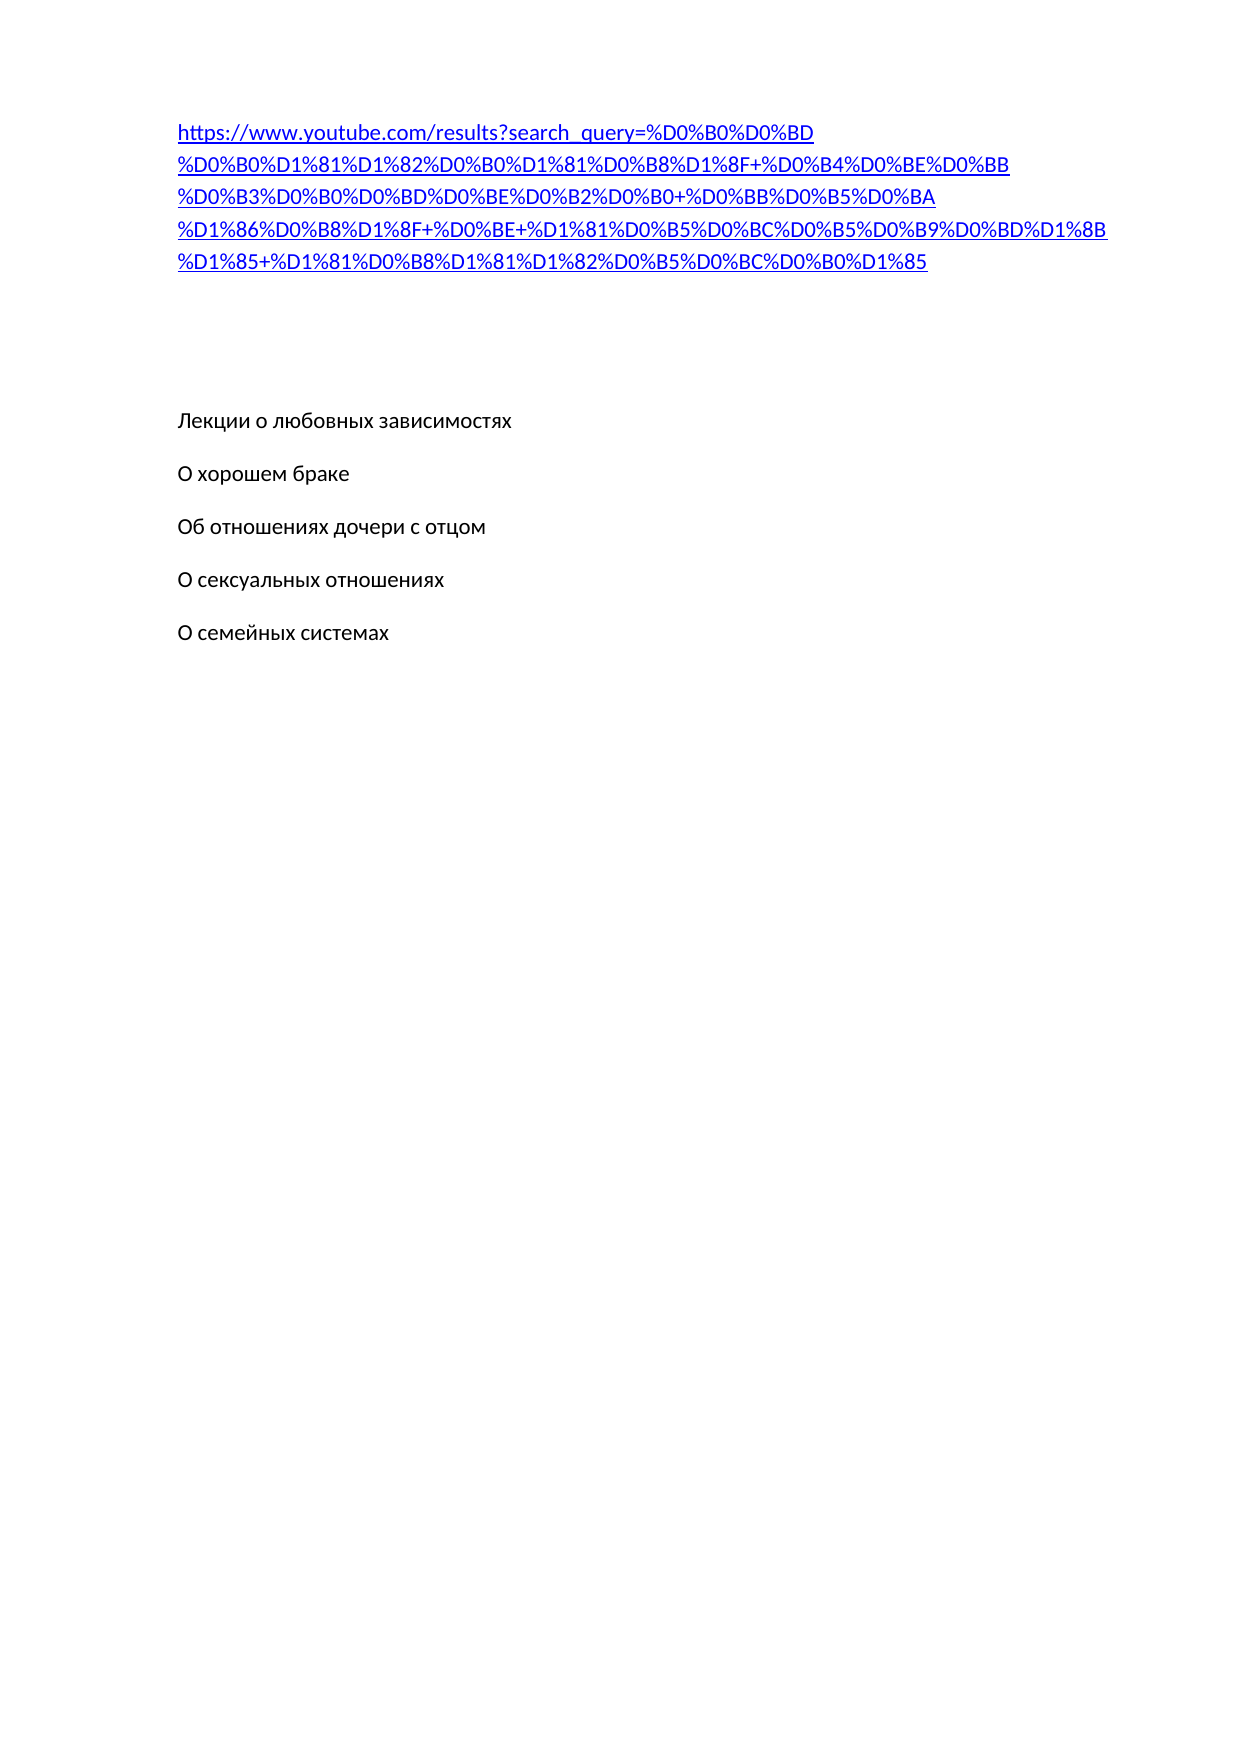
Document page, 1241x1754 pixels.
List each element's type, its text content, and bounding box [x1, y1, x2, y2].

text Лекции о любовных зависимостях [177, 406, 1152, 434]
text О семейных системах [177, 618, 1152, 646]
text О хорошем браке [177, 459, 1152, 487]
text О сексуальных отношениях [177, 565, 1152, 593]
text Об отношениях дочери с отцом [177, 512, 1152, 540]
text https://www.youtube.com/results?search_query=%D0%B0%D0%BD%D0%B0%D1%81%D1%82%D0%B0%D1%81%D0%B8%D1%8F+%D0%B4%D0%BE%D0%BB%D0%B3%D0%B0%D0%BD%D0%BE%D0%B2%D0%B0+%D0%BB%D0%B5%D0%BA%D1%86%D0%B8%D1%8F+%D0%BE+%D1%81%D0%B5%D0%BC%D0%B5%D0%B9%D0%BD%D1%8B%D1%85+%D1%81%D0%B8%D1%81%D1%82%D0%B5%D0%BC%D0%B0%D1%85 [177, 118, 1152, 275]
